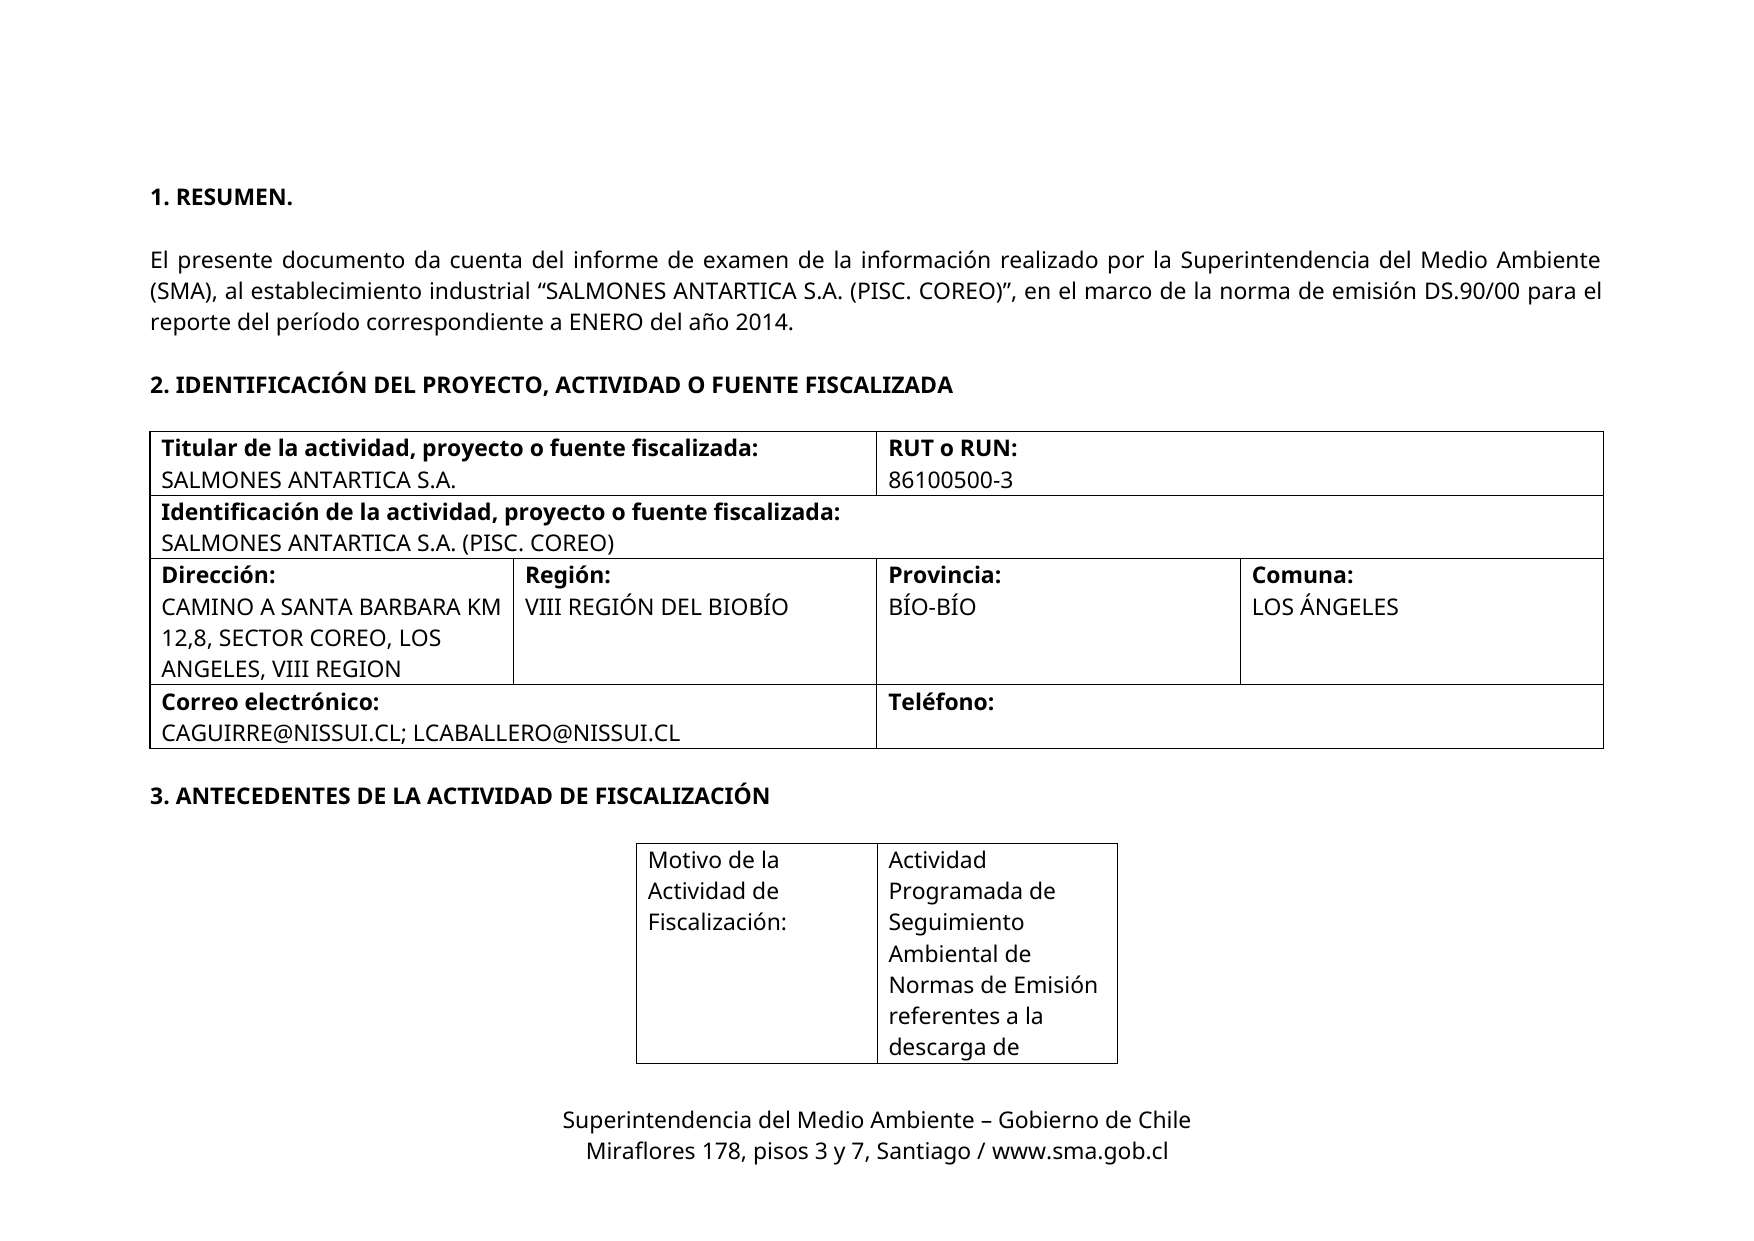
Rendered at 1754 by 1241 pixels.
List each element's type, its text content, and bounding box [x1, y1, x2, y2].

table_cell Teléfono: [877, 685, 1603, 748]
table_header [878, 844, 1117, 1062]
table_cell Provincia: BÍO-BÍO [877, 559, 1240, 684]
text 2. IDENTIFICACIÓN DEL PROYECTO, ACTIVIDAD O FUENTE FISCALIZADA [150, 337, 1604, 400]
table_cell Región: VIII REGIÓN DEL BIOBÍO [514, 559, 876, 684]
table_header RUT o RUN: 86100500-3 [877, 432, 1603, 495]
table_cell Correo electrónico: CAGUIRRE@NISSUI.CL; LCABALLERO@NISSUI.CL [151, 685, 876, 748]
table_cell Dirección: CAMINO A SANTA BARBARA KM 12,8, SECTOR COREO, LOS ANGELES, VIII REGION [151, 559, 513, 684]
table_cell Identificación de la actividad, proyecto o fuente fiscalizada: SALMONES ANTARTICA S.A. (PISC. COREO) [151, 496, 1603, 558]
table_header Titular de la actividad, proyecto o fuente fiscalizada: SALMONES ANTARTICA S.A. [151, 432, 876, 495]
text 1. RESUMEN. [150, 150, 1604, 212]
text 3. ANTECEDENTES DE LA ACTIVIDAD DE FISCALIZACIÓN [150, 749, 1604, 811]
table_cell Comuna: LOS ÁNGELES [1241, 559, 1603, 684]
text El presente documento da cuenta del informe de examen de la información realizado por la Superintendencia del Medio Ambiente (SMA), al establecimiento industrial “SALMONES ANTARTICA S.A. (PISC. COREO)”, en el marco de la norma de emisión DS.90/00 para el reporte del período correspondiente a ENERO del año 2014. [150, 212, 1604, 337]
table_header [637, 844, 877, 1062]
